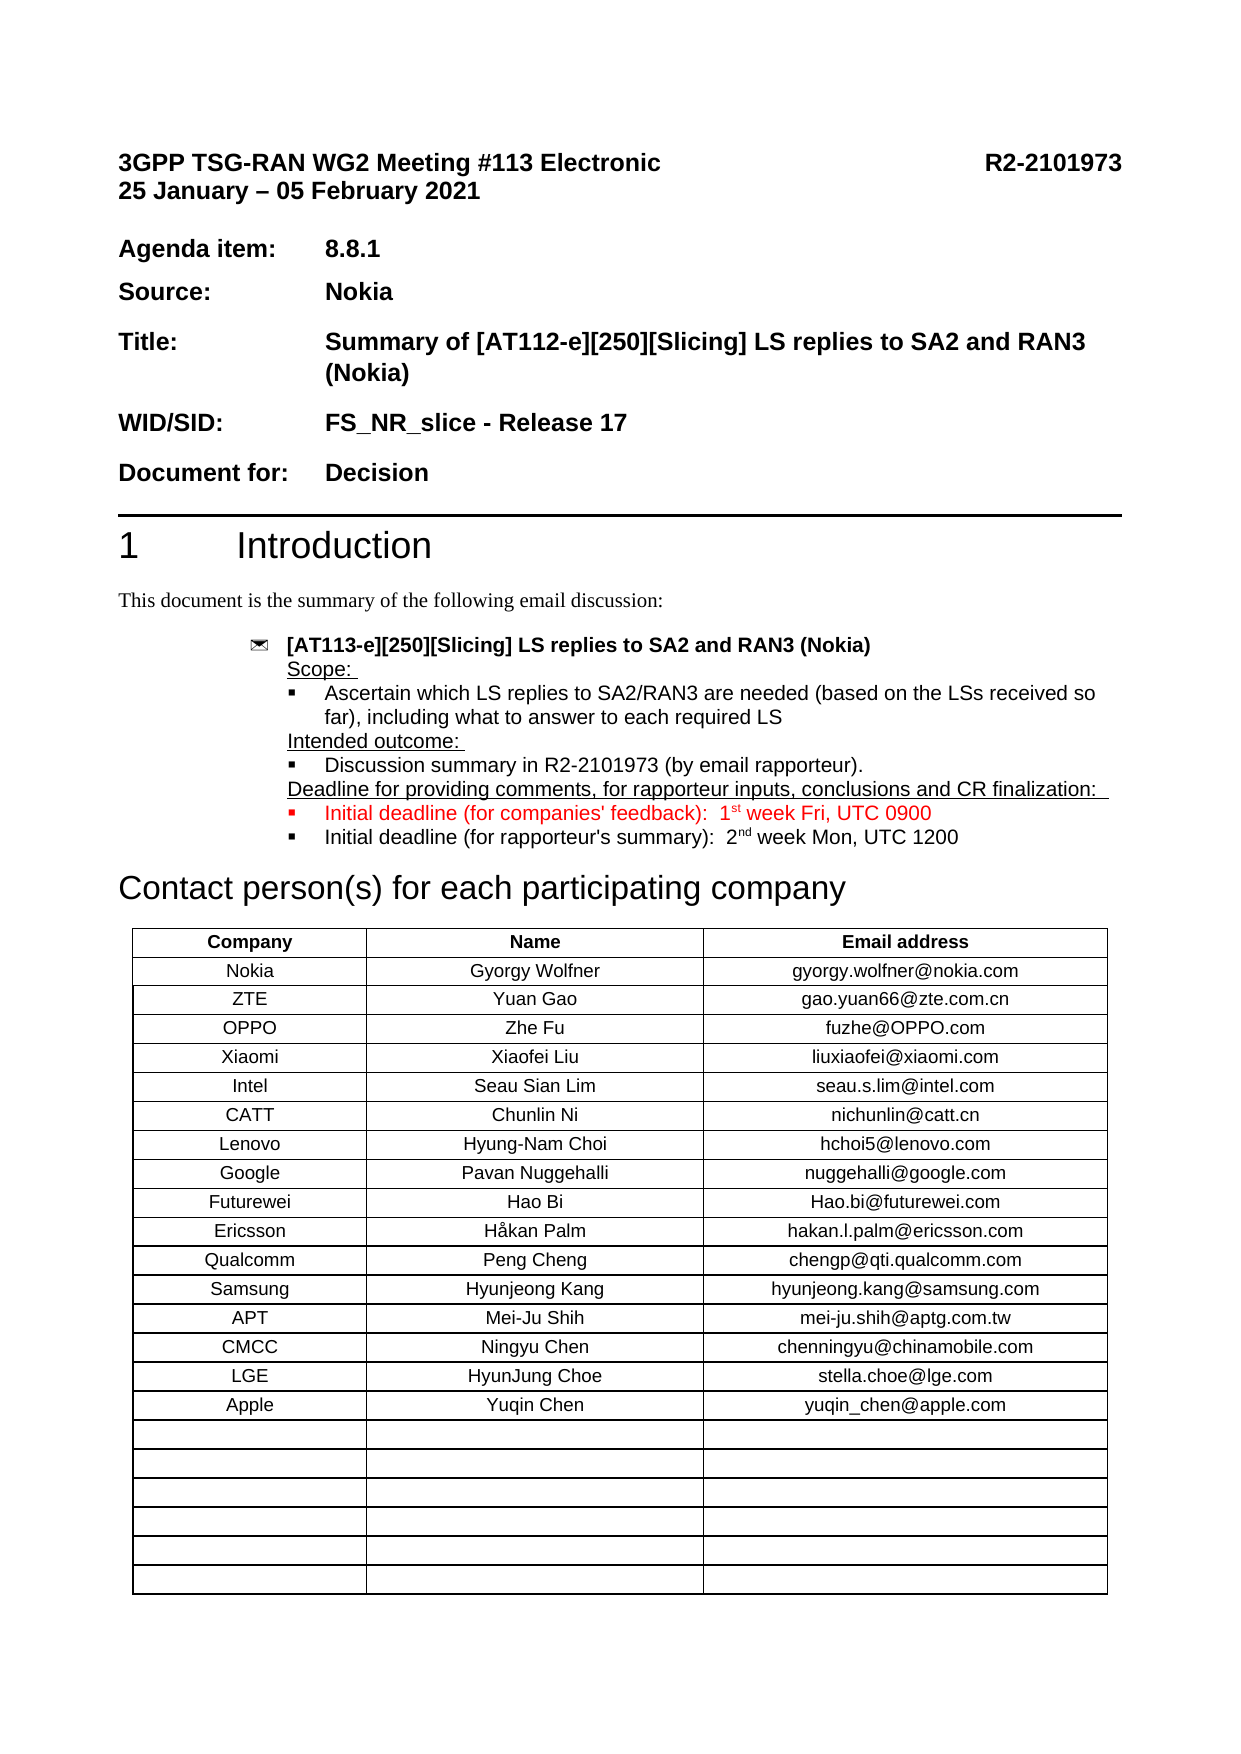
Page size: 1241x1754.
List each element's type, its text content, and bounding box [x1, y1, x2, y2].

table_cell Samsung [134, 1276, 366, 1303]
table_cell liuxiaofei@xiaomi.com [704, 1044, 1107, 1071]
text Scope: [287, 657, 1122, 681]
text Source: Nokia [118, 277, 1122, 306]
table_cell Peng Cheng [367, 1247, 703, 1274]
table_cell Hyung-Nam Choi [367, 1131, 703, 1158]
table_cell Xiaomi [134, 1044, 366, 1071]
table_cell Qualcomm [134, 1247, 366, 1274]
text 3GPP TSG-RAN WG2 Meeting #113 Electronic R2-2101973 [118, 147, 1122, 176]
table_cell Hao Bi [367, 1189, 703, 1216]
table_cell [367, 1450, 703, 1477]
table_cell yuqin_chen@apple.com [704, 1392, 1107, 1419]
table_cell Håkan Palm [367, 1218, 703, 1245]
table_cell stella.choe@lge.com [704, 1363, 1107, 1390]
list Initial deadline (for companies' feedback): 1st week Fri, UTC 0900 [287, 801, 1122, 825]
text Intended outcome: [249, 729, 1122, 753]
table_cell gao.yuan66@zte.com.cn [704, 986, 1107, 1013]
table_cell Hyunjeong Kang [367, 1276, 703, 1303]
table_cell nuggehalli@google.com [704, 1160, 1107, 1187]
table_header Email address [704, 929, 1107, 957]
table_cell Apple [134, 1392, 366, 1419]
table_cell gyorgy.wolfner@nokia.com [704, 958, 1107, 985]
table_cell [704, 1421, 1107, 1448]
table_cell nichunlin@catt.cn [704, 1102, 1107, 1129]
table_cell Zhe Fu [367, 1015, 703, 1042]
subtitle Contact person(s) for each participating company [118, 868, 1122, 906]
table_cell Chunlin Ni [367, 1102, 703, 1129]
table_cell [367, 1566, 703, 1593]
list Ascertain which LS replies to SA2/RAN3 are needed (based on the LSs received so far), including what to answer to each required LS [287, 681, 1122, 729]
table_cell Pavan Nuggehalli [367, 1160, 703, 1187]
table_cell [704, 1450, 1107, 1477]
table_cell Ericsson [134, 1218, 366, 1245]
list Initial deadline (for rapporteur's summary): 2nd week Mon, UTC 1200 [287, 825, 1122, 849]
table_cell [134, 1450, 366, 1477]
table_cell [704, 1566, 1107, 1593]
table_cell Futurewei [134, 1189, 366, 1216]
table_cell OPPO [134, 1015, 366, 1042]
table_cell hchoi5@lenovo.com [704, 1131, 1107, 1158]
text Title: Summary of [AT112-e][250][Slicing] LS replies to SA2 and RAN3 (Nokia) [118, 327, 1122, 387]
table_cell Intel [134, 1073, 366, 1101]
text This document is the summary of the following email discussion: [118, 588, 1122, 612]
table_cell [367, 1421, 703, 1448]
table_cell Lenovo [134, 1131, 366, 1158]
table_cell seau.s.lim@intel.com [704, 1073, 1107, 1101]
table_cell [367, 1508, 703, 1535]
table_cell [134, 1537, 366, 1564]
table_cell [367, 1479, 703, 1506]
table_cell hakan.l.palm@ericsson.com [704, 1218, 1107, 1245]
table_cell HyunJung Choe [367, 1363, 703, 1390]
text Document for: Decision [118, 458, 1122, 486]
table_cell CMCC [134, 1334, 366, 1361]
text WID/SID: FS_NR_slice - Release 17 [118, 408, 1122, 437]
table_cell [134, 1566, 366, 1593]
table_cell [704, 1479, 1107, 1506]
table_cell hyunjeong.kang@samsung.com [704, 1276, 1107, 1303]
table_cell Hao.bi@futurewei.com [704, 1189, 1107, 1216]
text Agenda item: 8.8.1 [118, 234, 1122, 262]
text 25 January – 05 February 2021 [118, 176, 1122, 205]
table_cell Gyorgy Wolfner [367, 958, 703, 985]
table_cell fuzhe@OPPO.com [704, 1015, 1107, 1042]
table_cell APT [134, 1305, 366, 1332]
text [AT113-e][250][Slicing] LS replies to SA2 and RAN3 (Nokia) [249, 633, 1122, 657]
list Discussion summary in R2-2101973 (by email rapporteur). [287, 753, 1122, 777]
table_cell Xiaofei Liu [367, 1044, 703, 1071]
table_cell Nokia [133, 958, 366, 985]
text Deadline for providing comments, for rapporteur inputs, conclusions and CR finalization: [249, 777, 1122, 801]
table_cell [704, 1537, 1107, 1564]
table_header Name [367, 929, 703, 957]
table_cell Ningyu Chen [367, 1334, 703, 1361]
table_cell chengp@qti.qualcomm.com [704, 1247, 1107, 1274]
table_cell Google [134, 1160, 366, 1187]
table_cell LGE [134, 1363, 366, 1390]
table_cell [134, 1421, 366, 1448]
subtitle 1 Introduction [118, 517, 1122, 566]
table_cell [367, 1537, 703, 1564]
table_cell ZTE [134, 986, 366, 1013]
table_cell [134, 1508, 366, 1535]
table_cell chenningyu@chinamobile.com [704, 1334, 1107, 1361]
table_cell mei-ju.shih@aptg.com.tw [704, 1305, 1107, 1332]
table_cell Seau Sian Lim [367, 1073, 703, 1101]
table_cell CATT [134, 1102, 366, 1129]
table_cell Yuan Gao [367, 986, 703, 1013]
table_cell [134, 1479, 366, 1506]
table_header Company [133, 929, 366, 957]
table_cell [704, 1508, 1107, 1535]
table_cell Yuqin Chen [367, 1392, 703, 1419]
table_cell Mei-Ju Shih [367, 1305, 703, 1332]
